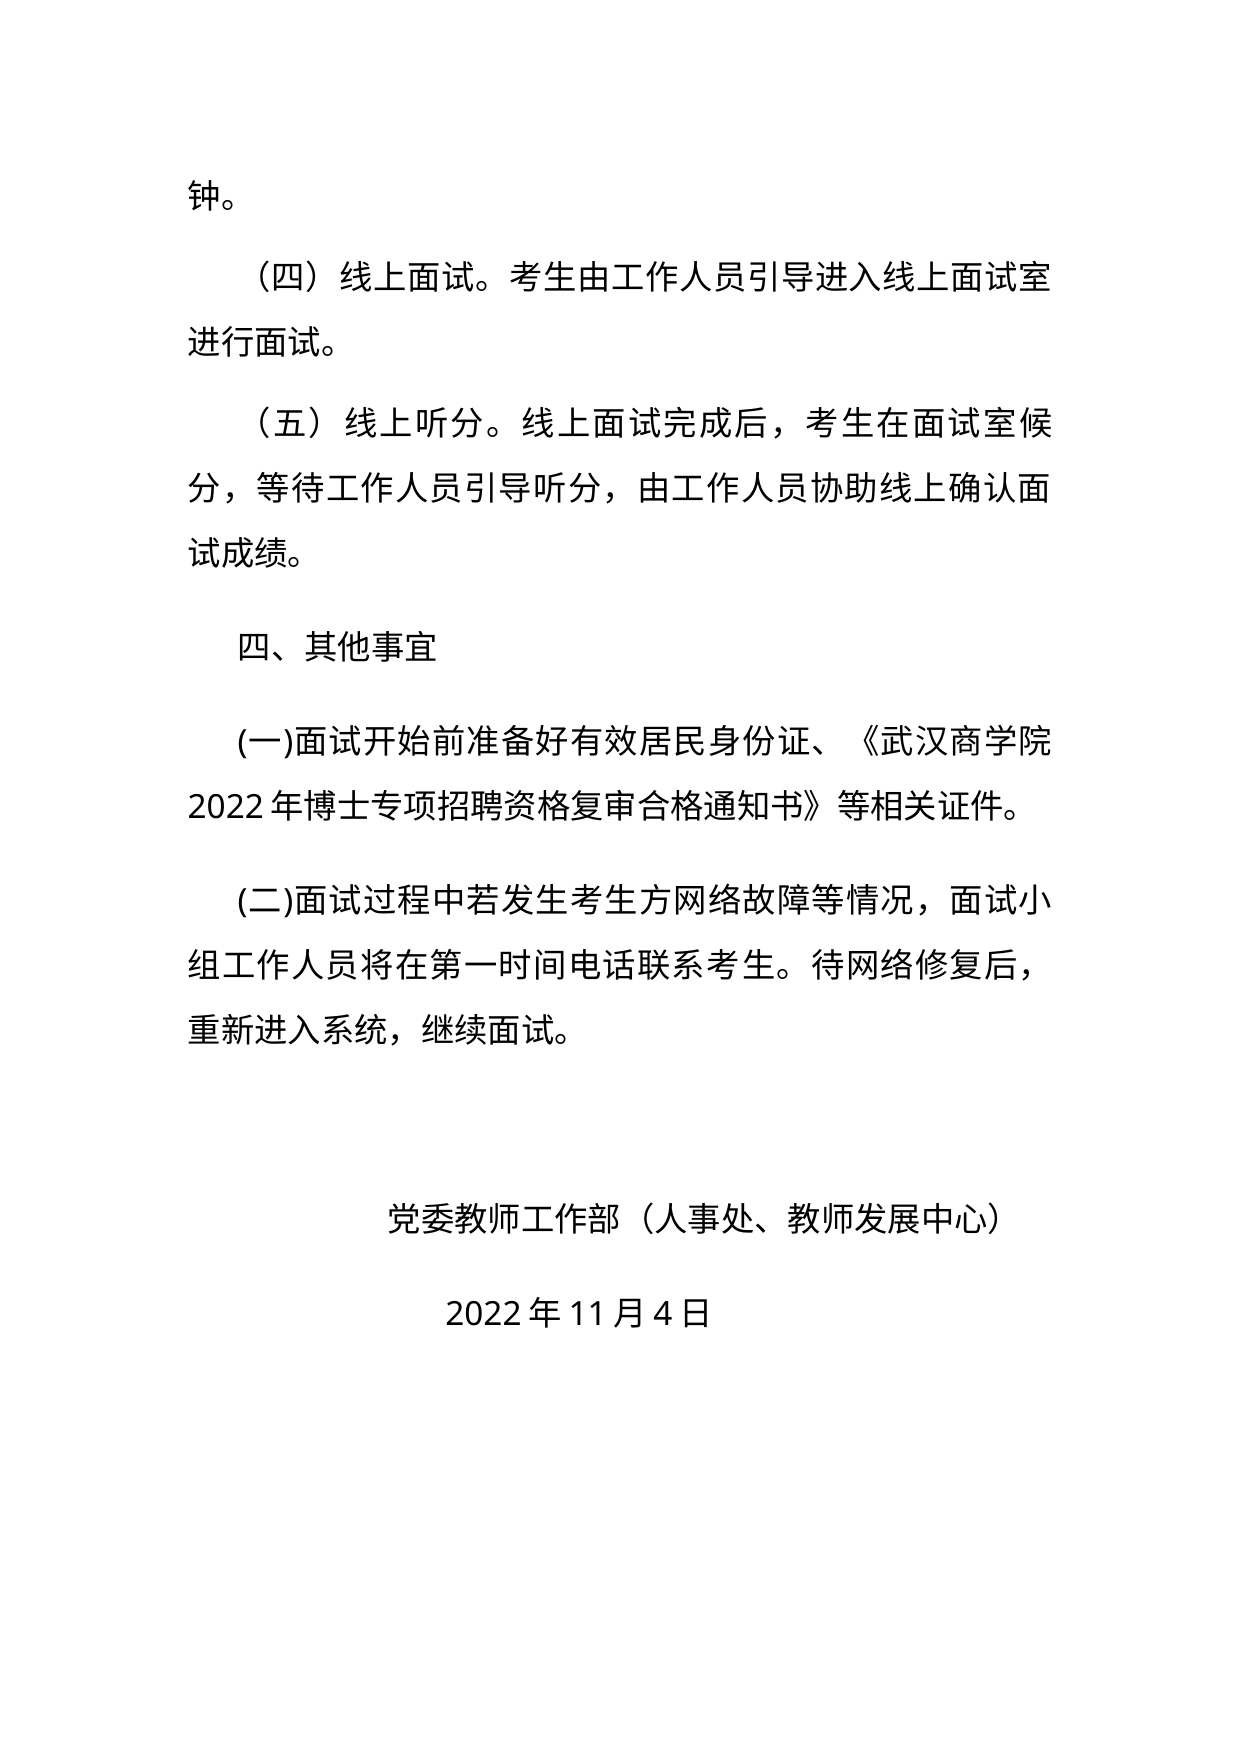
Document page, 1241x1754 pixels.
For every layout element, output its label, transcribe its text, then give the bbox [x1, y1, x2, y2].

table_cell 根据武汉市防疫有关要求，为我校2022年博士专项招聘面试工作采用线上面试方式进行，现将线上面试的平台、设备及相关事宜说明如下。请考生按要求做好线上面试的准备工作。 一、线上面试平台 我校2022年博士专项招聘线上面试采用腾讯会议APP进行，会议地址详见公告,请考生提前自行下载和熟悉操作流程。 二、远程面试设备及环境 (一)线上面试采用视频监控模式，请考生在面试开始前准备1台带摄像头的电脑或手机以及可进行通话的麦克风、音响、支架等设备。机位为面试主机位，面向考生，用于考官对考生的远程视频考核（最好为笔记本电脑），如下图。请考生提前进行测试是否能正常使用，并安装相关软件。 (二)请考生在面试期间确保网络畅通，设备电量充足。设备调试完成后，关闭电脑其他不必要后台软件以及移动设备通话、录屏、外放音乐、闹钟等可能影响面试的应用程序，使设备处于“免打扰状态”，保证不受外界因素（如来电、信息提示音等）的影响。 (三)请考生选择独立、封闭、安静、明亮、不逆光的房间。关闭与面试无关的电子设备。除考生本人外，面试全程不能有其他人旁观或进出，不能有其他说话声音。面试开始前应通过视频配合工作人员检查周围环境。 (四)请考生按要求调整视频画面：正面免冠面对摄像头，视线不能离开屏幕；头肩部及双手应处于视频画面正中间，面部清晰可见，手部必须出现在面试镜头中，不得出框。不得佩戴帽子、墨镜、口罩、头饰，头发不遮挡耳朵与面部，不戴耳饰。 三、面试流程 （一）线上签到。参加面试考生持本人身份证原件及《武汉商学院2022年（下半年）博士专项招聘资格复审合格通知书》签到。所有参加面试的考生于上午8:20进入在线上候考室，按要求开启设备，实名制签到，8:40前仍未签到的考生，视为自动放弃，取消面试资格。 （二）线上抽签。考生签到后，按要求进行抽签，确定面试顺序，并将个人名称改为岗位加序号，例如BOO1一号考生。 （三）线上抽题。各岗位在工作人员协助下进行线上抽题，并展示考题信封密封情况。 （三）线上备考。考生说课按照抽签序号进入备考室，工作人员根据考生抽题信封解封展示题目，备考时间20分钟。 （四）线上面试。考生由工作人员引导进入线上面试室进行面试。 （五）线上听分。线上面试完成后，考生在面试室候分，等待工作人员引导听分，由工作人员协助线上确认面试成绩。 四、其他事宜 (一)面试开始前准备好有效居民身份证、《武汉商学院2022年博士专项招聘资格复审合格通知书》等相关证件。 (二)面试过程中若发生考生方网络故障等情况，面试小组工作人员将在第一时间电话联系考生。待网络修复后，重新进入系统，继续面试。 党委教师工作部（人事处、教师发展中心） 2022年11月4日 [188, 583, 1053, 1343]
